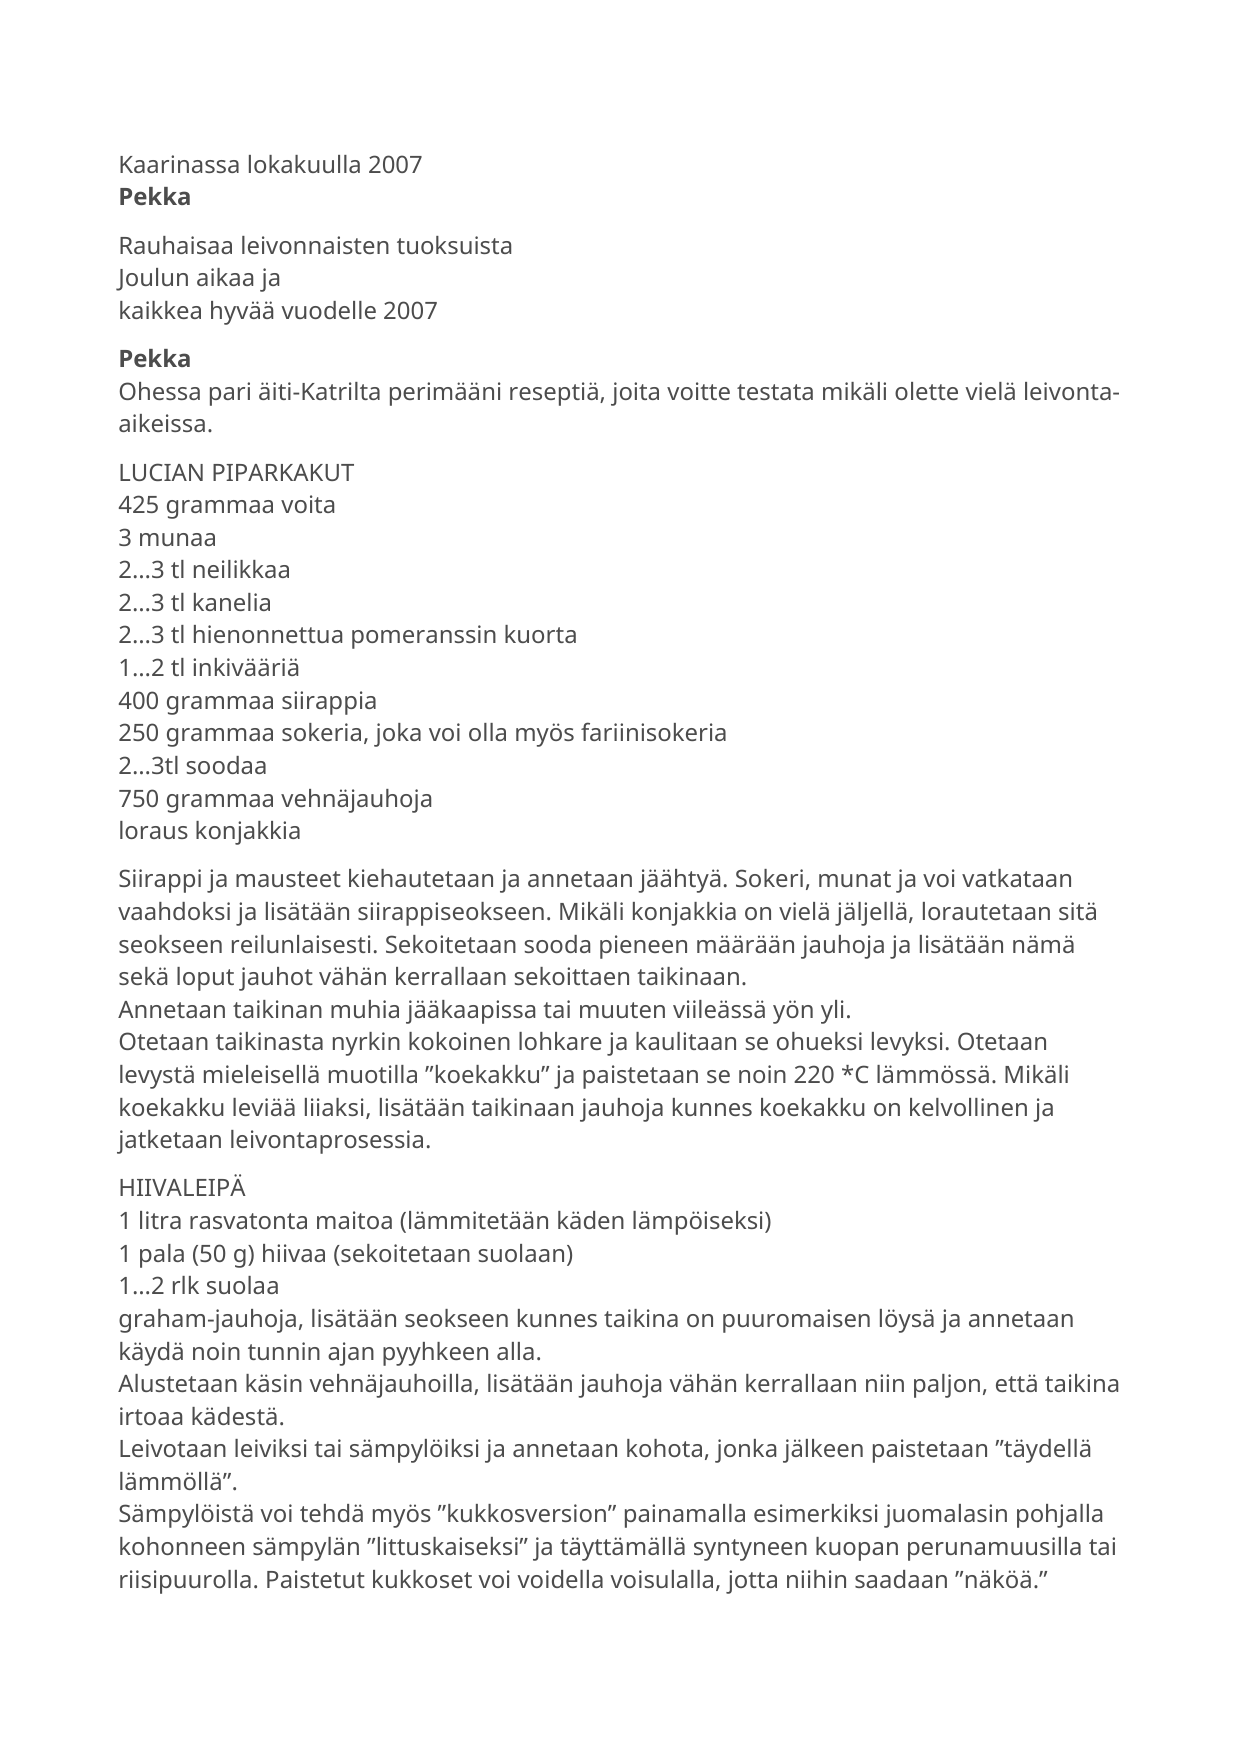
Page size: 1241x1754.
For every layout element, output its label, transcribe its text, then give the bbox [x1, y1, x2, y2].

text Kaarinassa lokakuulla 2007 Pekka [118, 148, 1122, 213]
text HIIVALEIPÄ 1 litra rasvatonta maitoa (lämmitetään käden lämpöiseksi) 1 pala (50 g) hiivaa (sekoitetaan suolaan) 1…2 rlk suolaa graham-jauhoja, lisätään seokseen kunnes taikina on puuromaisen löysä ja annetaan käydä noin tunnin ajan pyyhkeen alla. Alustetaan käsin vehnäjauhoilla, lisätään jauhoja vähän kerrallaan niin paljon, että taikina irtoaa kädestä. Leivotaan leiviksi tai sämpylöiksi ja annetaan kohota, jonka jälkeen paistetaan ”täydellä lämmöllä”. Sämpylöistä voi tehdä myös ”kukkosversion” painamalla esimerkiksi juomalasin pohjalla kohonneen sämpylän ”littuskaiseksi” ja täyttämällä syntyneen kuopan perunamuusilla tai riisipuurolla. Paistetut kukkoset voi voidella voisulalla, jotta niihin saadaan ”näköä.” [118, 1171, 1122, 1595]
text LUCIAN PIPARKAKUT 425 grammaa voita 3 munaa 2…3 tl neilikkaa 2…3 tl kanelia 2…3 tl hienonnettua pomeranssin kuorta 1…2 tl inkivääriä 400 grammaa siirappia 250 grammaa sokeria, joka voi olla myös fariinisokeria 2…3tl soodaa 750 grammaa vehnäjauhoja loraus konjakkia [118, 455, 1122, 847]
text Pekka Ohessa pari äiti-Katrilta perimääni reseptiä, joita voitte testata mikäli olette vielä leivonta-aikeissa. [118, 342, 1122, 440]
text Rauhaisaa leivonnaisten tuoksuista Joulun aikaa ja kaikkea hyvää vuodelle 2007 [118, 228, 1122, 326]
text Siirappi ja mausteet kiehautetaan ja annetaan jäähtyä. Sokeri, munat ja voi vatkataan vaahdoksi ja lisätään siirappiseokseen. Mikäli konjakkia on vielä jäljellä, lorautetaan sitä seokseen reilunlaisesti. Sekoitetaan sooda pieneen määrään jauhoja ja lisätään nämä sekä loput jauhot vähän kerrallaan sekoittaen taikinaan. Annetaan taikinan muhia jääkaapissa tai muuten viileässä yön yli. Otetaan taikinasta nyrkin kokoinen lohkare ja kaulitaan se ohueksi levyksi. Otetaan levystä mieleisellä muotilla ”koekakku” ja paistetaan se noin 220 *C lämmössä. Mikäli koekakku leviää liiaksi, lisätään taikinaan jauhoja kunnes koekakku on kelvollinen ja jatketaan leivontaprosessia. [118, 862, 1122, 1156]
